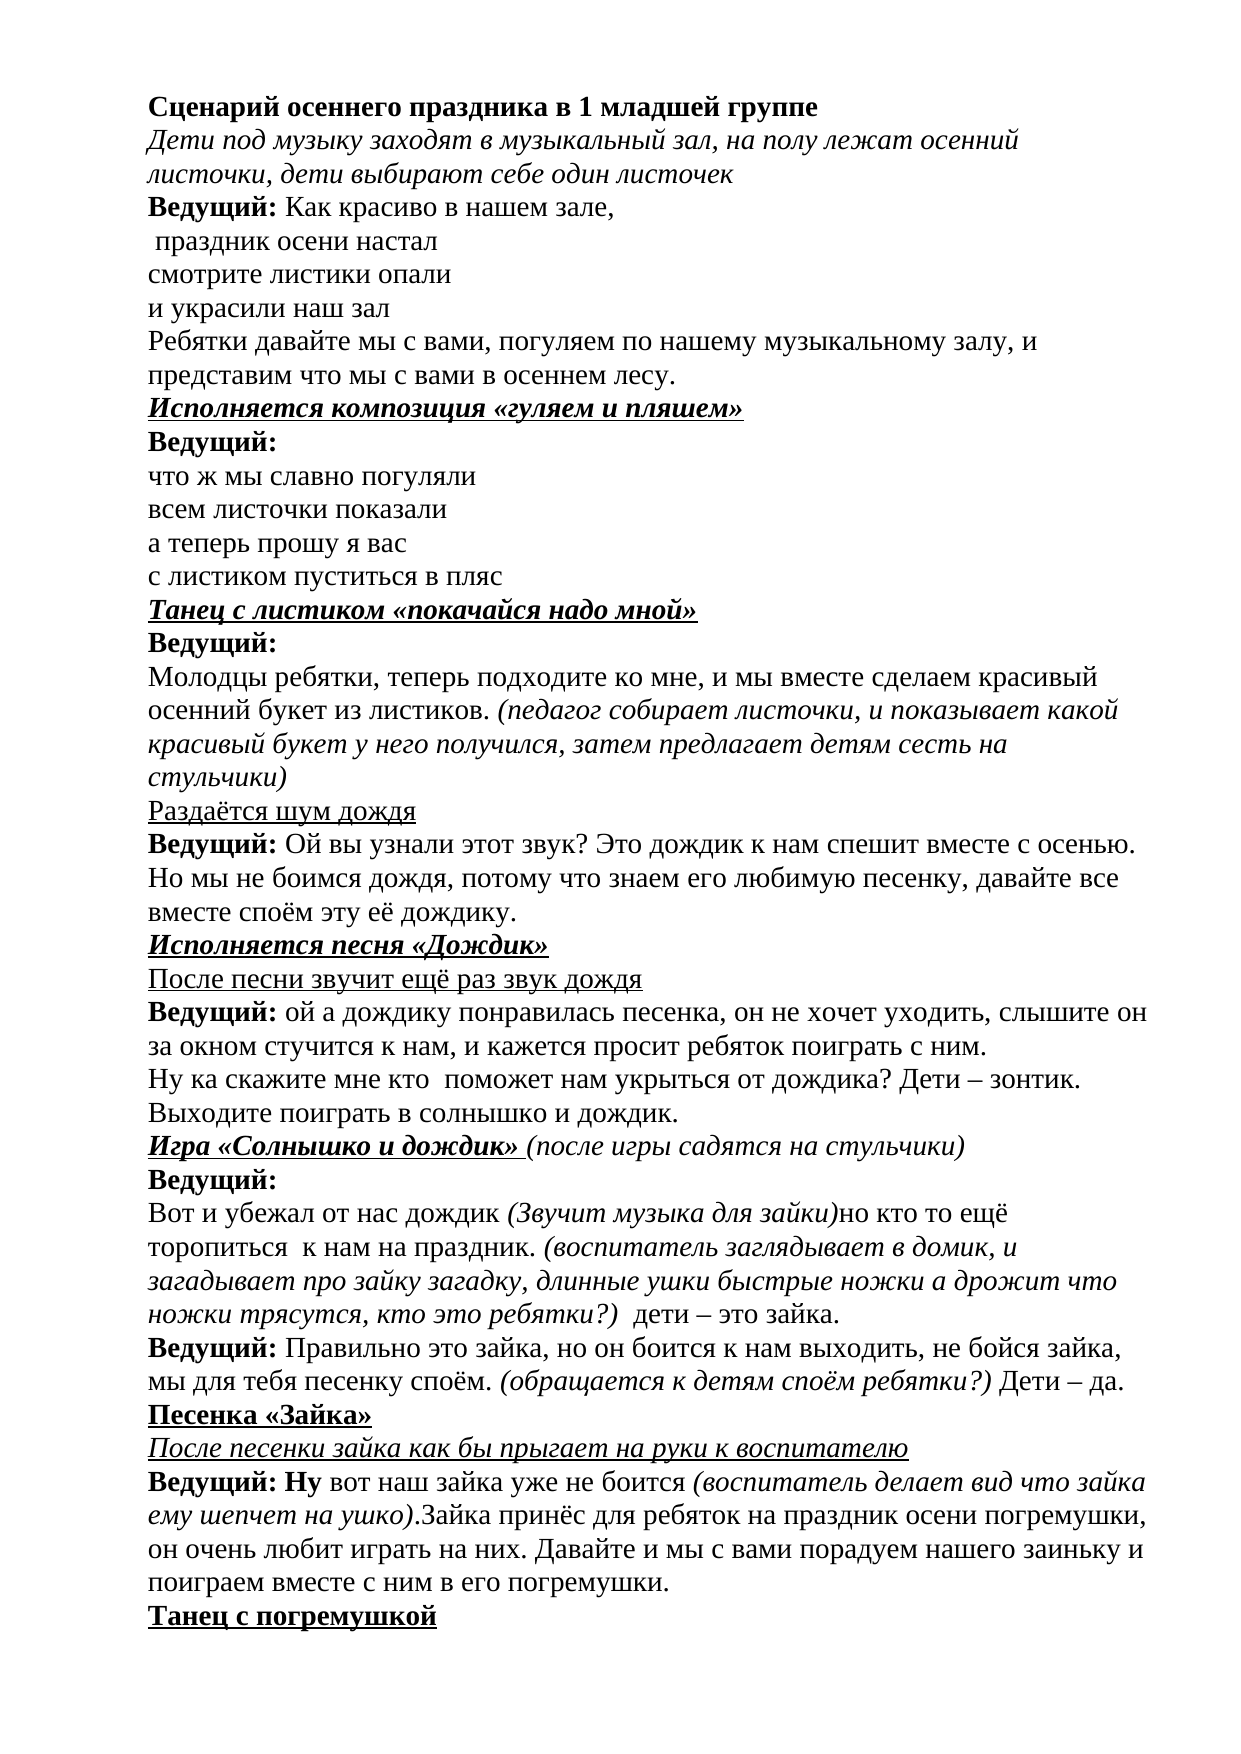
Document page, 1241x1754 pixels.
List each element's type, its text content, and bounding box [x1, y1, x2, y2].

text Ведущий: Правильно это зайка, но он боится к нам выходить, не бойся зайка, мы для тебя песенку споём. (обращается к детям споём ребятки?) Дети – да. [148, 1330, 1152, 1397]
text Ну ка скажите мне кто поможет нам укрыться от дождика? Дети – зонтик. [148, 1061, 1152, 1095]
text Танец с погремушкой [148, 1598, 1152, 1632]
text праздник осени настал [148, 223, 1152, 256]
text Исполняется композиция «гуляем и пляшем» [148, 391, 1152, 424]
text с листиком пуститься в пляс [148, 558, 1152, 592]
text Раздаётся шум дождя [148, 793, 1152, 827]
text что ж мы славно погуляли [148, 458, 1152, 491]
text всем листочки показали [148, 491, 1152, 525]
text Игра «Солнышко и дождик» (после игры садятся на стульчики) [148, 1128, 1152, 1162]
text Выходите поиграть в солнышко и дождик. [148, 1095, 1152, 1128]
text Исполняется песня «Дождик» [148, 927, 1152, 961]
text Ведущий: [148, 625, 1152, 659]
text Сценарий осеннего праздника в 1 младшей группе [148, 89, 1152, 122]
text а теперь прошу я вас [148, 525, 1152, 558]
text смотрите листики опали [148, 256, 1152, 290]
text Танец с листиком «покачайся надо мной» [148, 592, 1152, 625]
text Ведущий: Ой вы узнали этот звук? Это дождик к нам спешит вместе с осенью. Но мы не боимся дождя, потому что знаем его любимую песенку, давайте все вместе споём эту её дождику. [148, 827, 1152, 927]
text Ведущий: [148, 424, 1152, 458]
text и украсили наш зал [148, 290, 1152, 323]
text Ведущий: ой а дождику понравилась песенка, он не хочет уходить, слышите он за окном стучится к нам, и кажется просит ребяток поиграть с ним. [148, 994, 1152, 1061]
text Песенка «Зайка» [148, 1397, 1152, 1430]
text Дети под музыку заходят в музыкальный зал, на полу лежат осенний листочки, дети выбирают себе один листочек [148, 122, 1152, 189]
text После песни звучит ещё раз звук дождя [148, 961, 1152, 994]
text Вот и убежал от нас дождик (Звучит музыка для зайки)но кто то ещё торопиться к нам на праздник. (воспитатель заглядывает в домик, и загадывает про зайку загадку, длинные ушки быстрые ножки а дрожит что ножки трясутся, кто это ребятки?) дети – это зайка. [148, 1196, 1152, 1330]
text После песенки зайка как бы прыгает на руки к воспитателю [148, 1430, 1152, 1464]
text Ведущий: Ну вот наш зайка уже не боится (воспитатель делает вид что зайка ему шепчет на ушко).Зайка принёс для ребяток на праздник осени погремушки, он очень любит играть на них. Давайте и мы с вами порадуем нашего заиньку и поиграем вместе с ним в его погремушки. [148, 1464, 1152, 1598]
text Молодцы ребятки, теперь подходите ко мне, и мы вместе сделаем красивый осенний букет из листиков. (педагог собирает листочки, и показывает какой красивый букет у него получился, затем предлагает детям сесть на стульчики) [148, 659, 1152, 793]
text Ведущий: Как красиво в нашем зале, [148, 189, 1152, 223]
text Ребятки давайте мы с вами, погуляем по нашему музыкальному залу, и представим что мы с вами в осеннем лесу. [148, 323, 1152, 391]
text Ведущий: [148, 1162, 1152, 1196]
